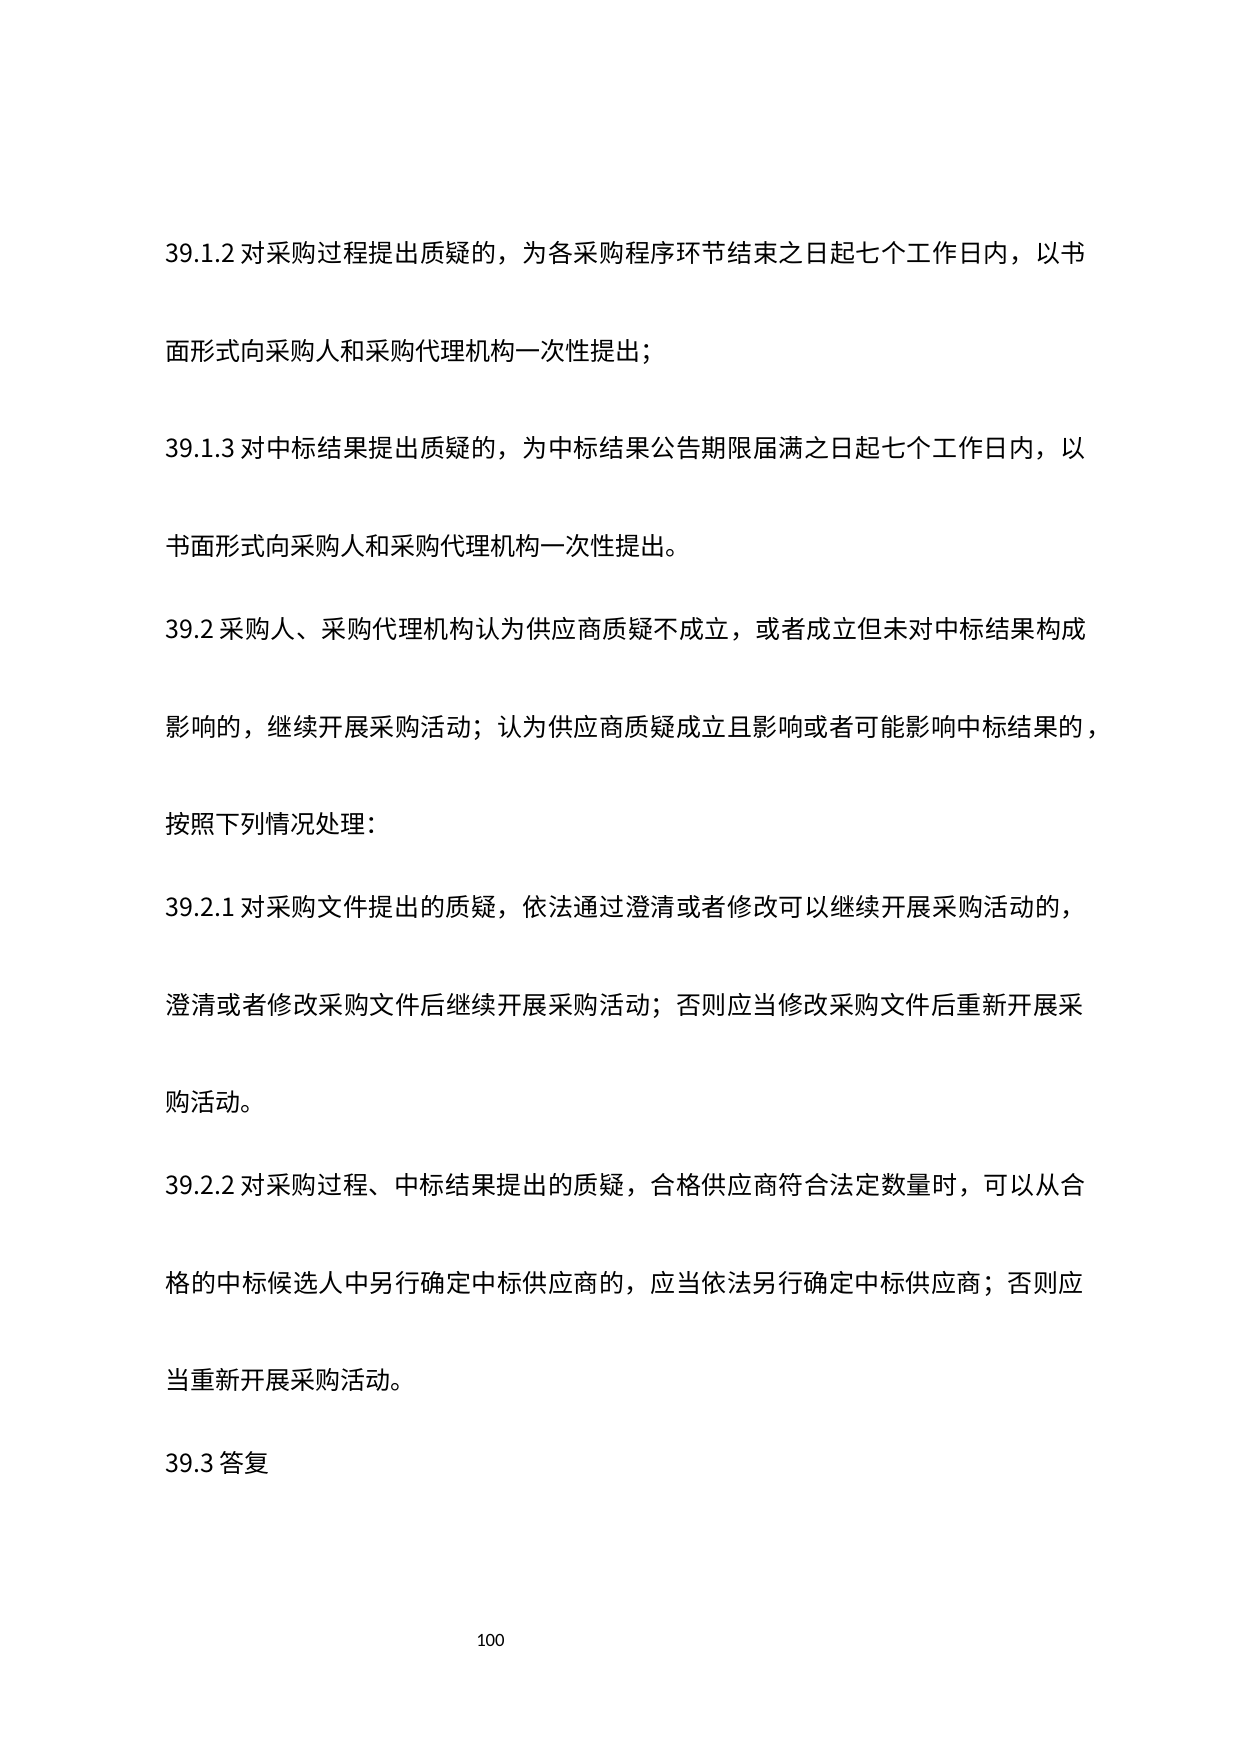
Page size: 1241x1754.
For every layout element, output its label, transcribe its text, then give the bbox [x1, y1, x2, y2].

text 39.2.2 对采购过程、中标结果提出的质疑，合格供应商符合法定数量时，可以从合格的中标候选人中另行确定中标供应商的，应当依法另行确定中标供应商；否则应当重新开展采购活动。 [165, 1151, 1087, 1411]
text 39.1.2 对采购过程提出质疑的，为各采购程序环节结束之日起七个工作日内，以书面形式向采购人和采购代理机构一次性提出； 39.1.3 对中标结果提出质疑的，为中标结果公告期限届满之日起七个工作日内，以书面形式向采购人和采购代理机构一次性提出。 [165, 219, 1087, 577]
text 39.3 答复 [165, 1429, 1087, 1494]
text 39.2 采购人、采购代理机构认为供应商质疑不成立，或者成立但未对中标结果构成影响的，继续开展采购活动；认为供应商质疑成立且影响或者可能影响中标结果的，按照下列情况处理： [165, 595, 1087, 855]
text 39.2.1 对采购文件提出的质疑，依法通过澄清或者修改可以继续开展采购活动的，澄清或者修改采购文件后继续开展采购活动；否则应当修改采购文件后重新开展采购活动。 [165, 873, 1087, 1133]
